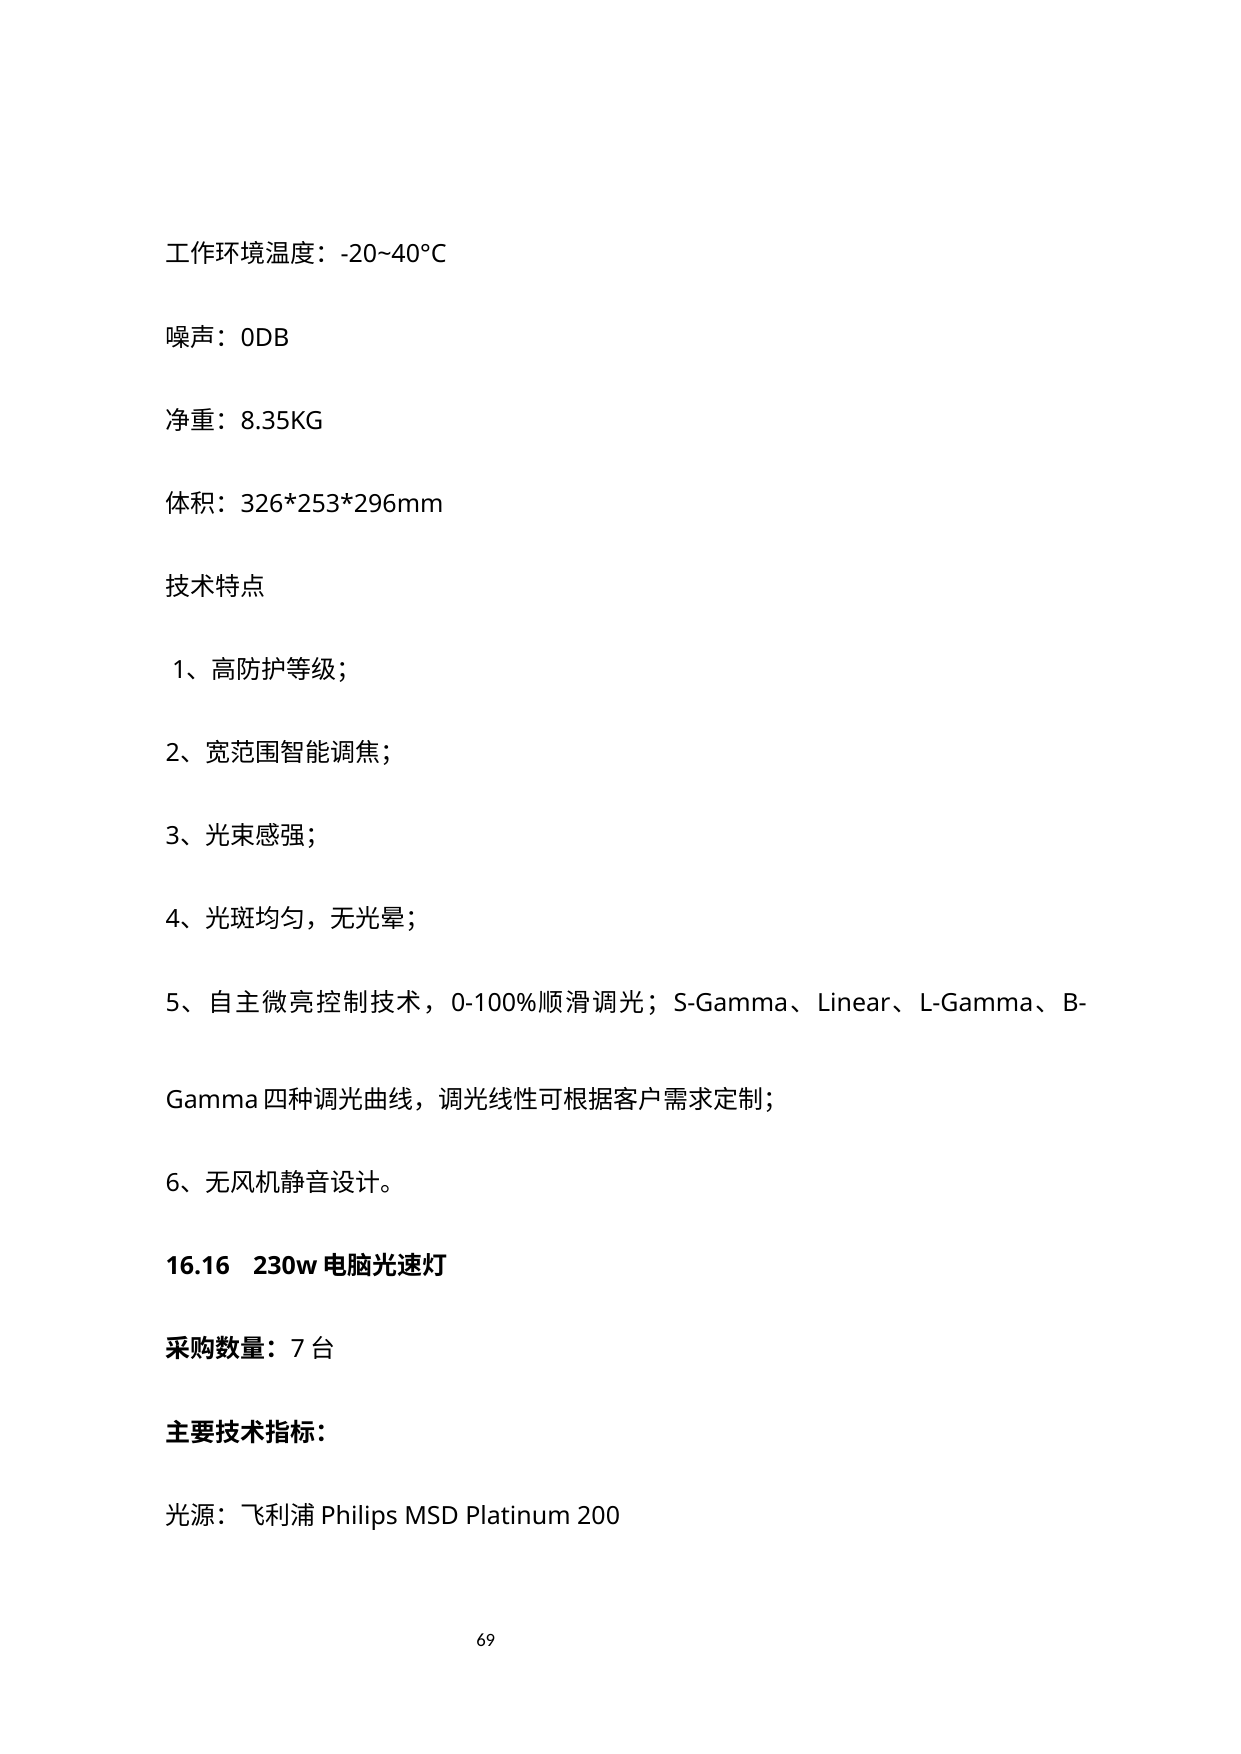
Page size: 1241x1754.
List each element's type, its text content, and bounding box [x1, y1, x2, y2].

text 体积：326*253*296mm [165, 469, 1087, 534]
text 光源：飞利浦Philips MSD Platinum 200 [165, 1481, 1087, 1546]
text 2、宽范围智能调焦； [165, 718, 1087, 783]
text 1、高防护等级； [165, 635, 1087, 700]
text 工作环境温度：-20~40°C [165, 219, 1087, 284]
text 16.16 230w电脑光速灯 [165, 1231, 1087, 1296]
text 技术特点 [165, 552, 1087, 617]
text 净重：8.35KG [165, 386, 1087, 451]
text 5、自主微亮控制技术，0-100%顺滑调光；S-Gamma、Linear、L-Gamma、B-Gamma四种调光曲线，调光线性可根据客户需求定制； [165, 968, 1087, 1130]
text 4、光斑均匀，无光晕； [165, 884, 1087, 949]
text 采购数量：7台 [165, 1314, 1087, 1379]
text 3、光束感强； [165, 801, 1087, 866]
text 主要技术指标： [165, 1398, 1087, 1463]
text 6、无风机静音设计。 [165, 1148, 1087, 1213]
text 噪声：0DB [165, 303, 1087, 368]
